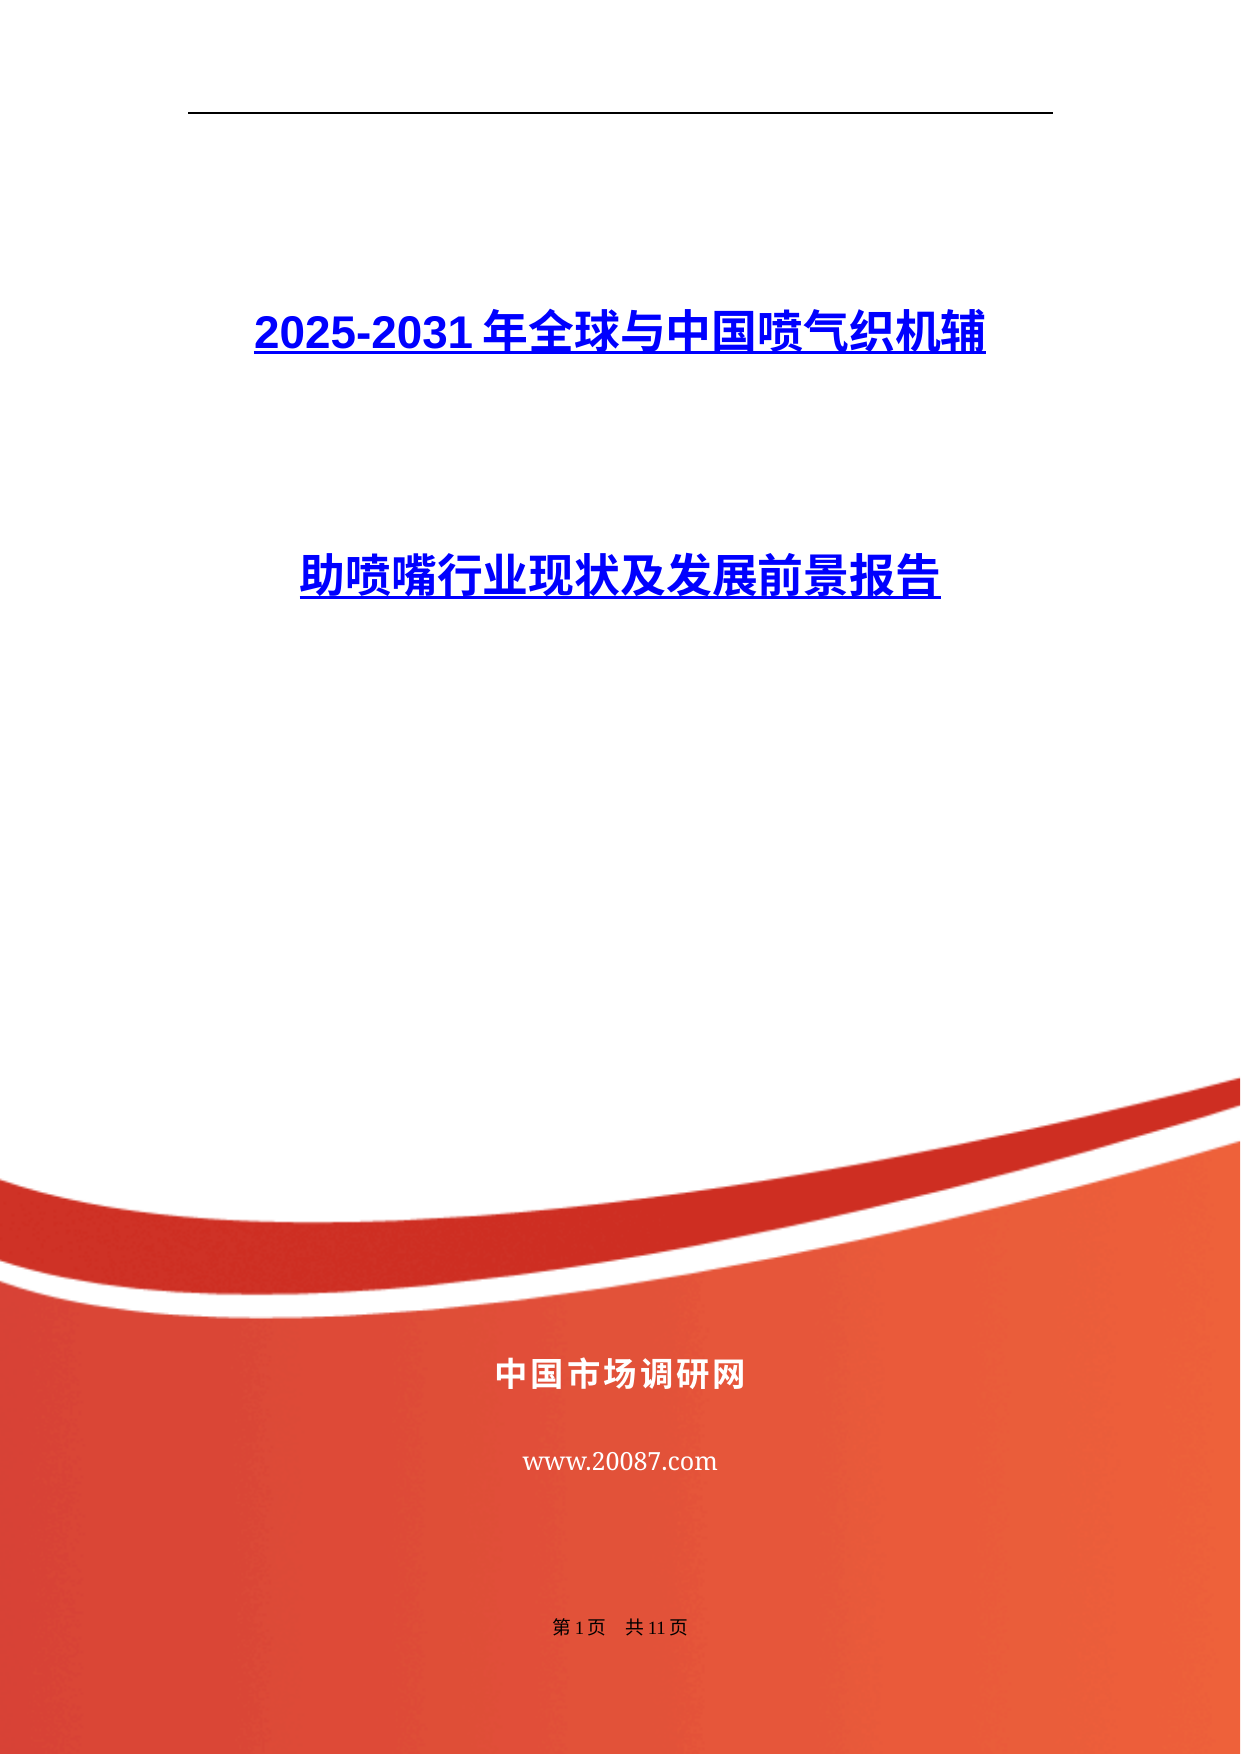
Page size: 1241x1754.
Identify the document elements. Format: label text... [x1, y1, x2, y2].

picture [0, 1006, 1241, 1754]
table_header 2025-2031年全球与中国喷气织机辅助喷嘴行业现状及发展前景报告 [188, 207, 1053, 773]
text www.20087.com [187, 1428, 1053, 1493]
subtitle 中国市场调研网 [187, 1339, 1053, 1404]
